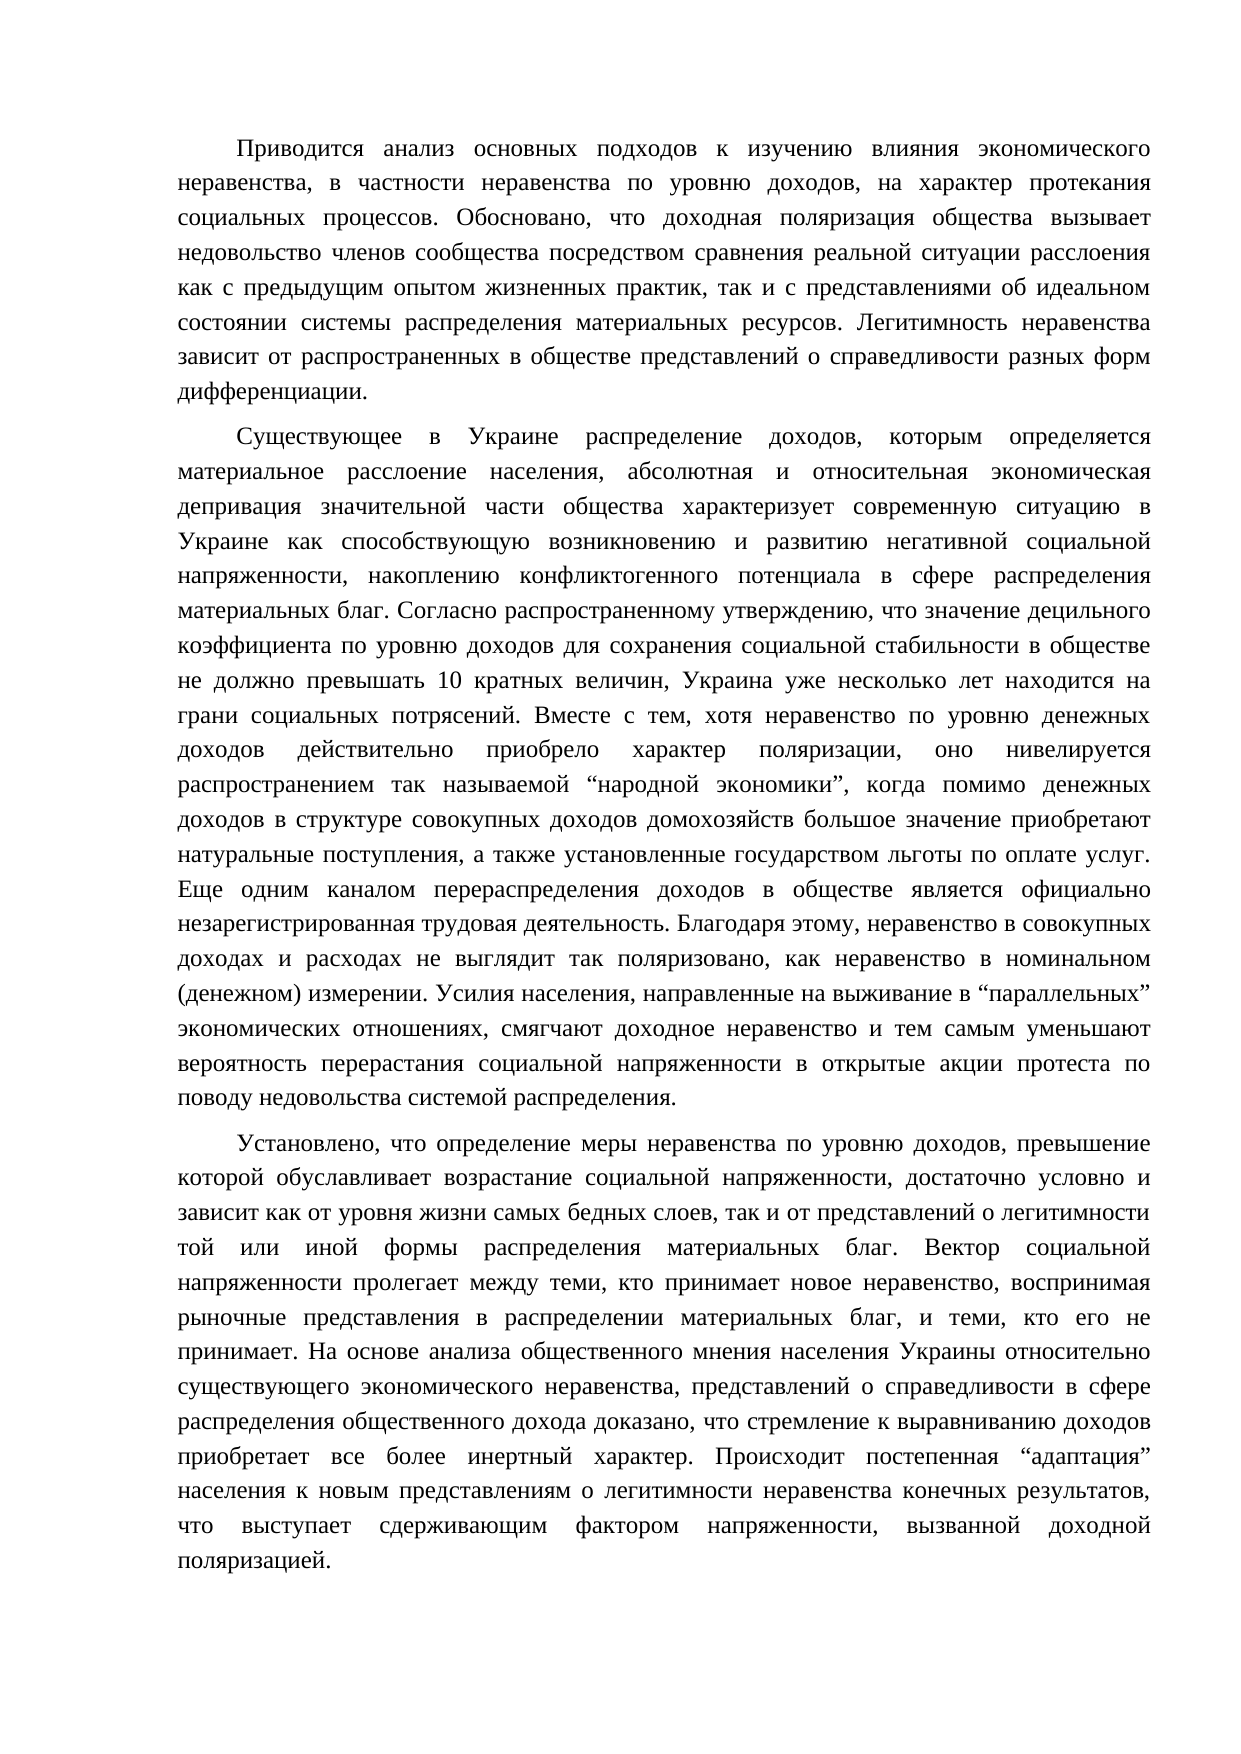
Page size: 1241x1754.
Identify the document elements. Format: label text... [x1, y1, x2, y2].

text Установлено, что определение меры неравенства по уровню доходов, превышение которой обуславливает возрастание социальной напряженности, достаточно условно и зависит как от уровня жизни самых бедных слоев, так и от представлений о легитимности той или иной формы распределения материальных благ. Вектор социальной напряженности пролегает между теми, кто принимает новое неравенство, воспринимая рыночные представления в распределении материальных благ, и теми, кто его не принимает. На основе анализа общественного мнения населения Украины относительно существующего экономического неравенства, представлений о справедливости в сфере распределения общественного дохода доказано, что стремление к выравниванию доходов приобретает все более инертный характер. Происходит постепенная “адаптация” населения к новым представлениям о легитимности неравенства конечных результатов, что выступает сдерживающим фактором напряженности, вызванной доходной поляризацией. [177, 1123, 1152, 1575]
text Приводится анализ основных подходов к изучению влияния экономического неравенства, в частности неравенства по уровню доходов, на характер протекания социальных процессов. Обосновано, что доходная поляризация общества вызывает недовольство членов сообщества посредством сравнения реальной ситуации расслоения как с предыдущим опытом жизненных практик, так и с представлениями об идеальном состоянии системы распределения материальных ресурсов. Легитимность неравенства зависит от распространенных в обществе представлений о справедливости разных форм дифференциации. [177, 128, 1152, 406]
text Существующее в Украине распределение доходов, которым определяется материальное расслоение населения, абсолютная и относительная экономическая депривация значительной части общества характеризует современную ситуацию в Украине как способствующую возникновению и развитию негативной социальной напряженности, накоплению конфликтогенного потенциала в сфере распределения материальных благ. Согласно распространенному утверждению, что значение децильного коэффициента по уровню доходов для сохранения социальной стабильности в обществе не должно превышать 10 кратных величин, Украина уже несколько лет находится на грани социальных потрясений. Вместе с тем, хотя неравенство по уровню денежных доходов действительно приобрело характер поляризации, оно нивелируется распространением так называемой “народной экономики”, когда помимо денежных доходов в структуре совокупных доходов домохозяйств большое значение приобретают натуральные поступления, а также установленные государством льготы по оплате услуг. Еще одним каналом перераспределения доходов в обществе является официально незарегистрированная трудовая деятельность. Благодаря этому, неравенство в совокупных доходах и расходах не выглядит так поляризовано, как неравенство в номинальном (денежном) измерении. Усилия населения, направленные на выживание в “параллельных” экономических отношениях, смягчают доходное неравенство и тем самым уменьшают вероятность перерастания социальной напряженности в открытые акции протеста по поводу недовольства системой распределения. [177, 417, 1152, 1113]
